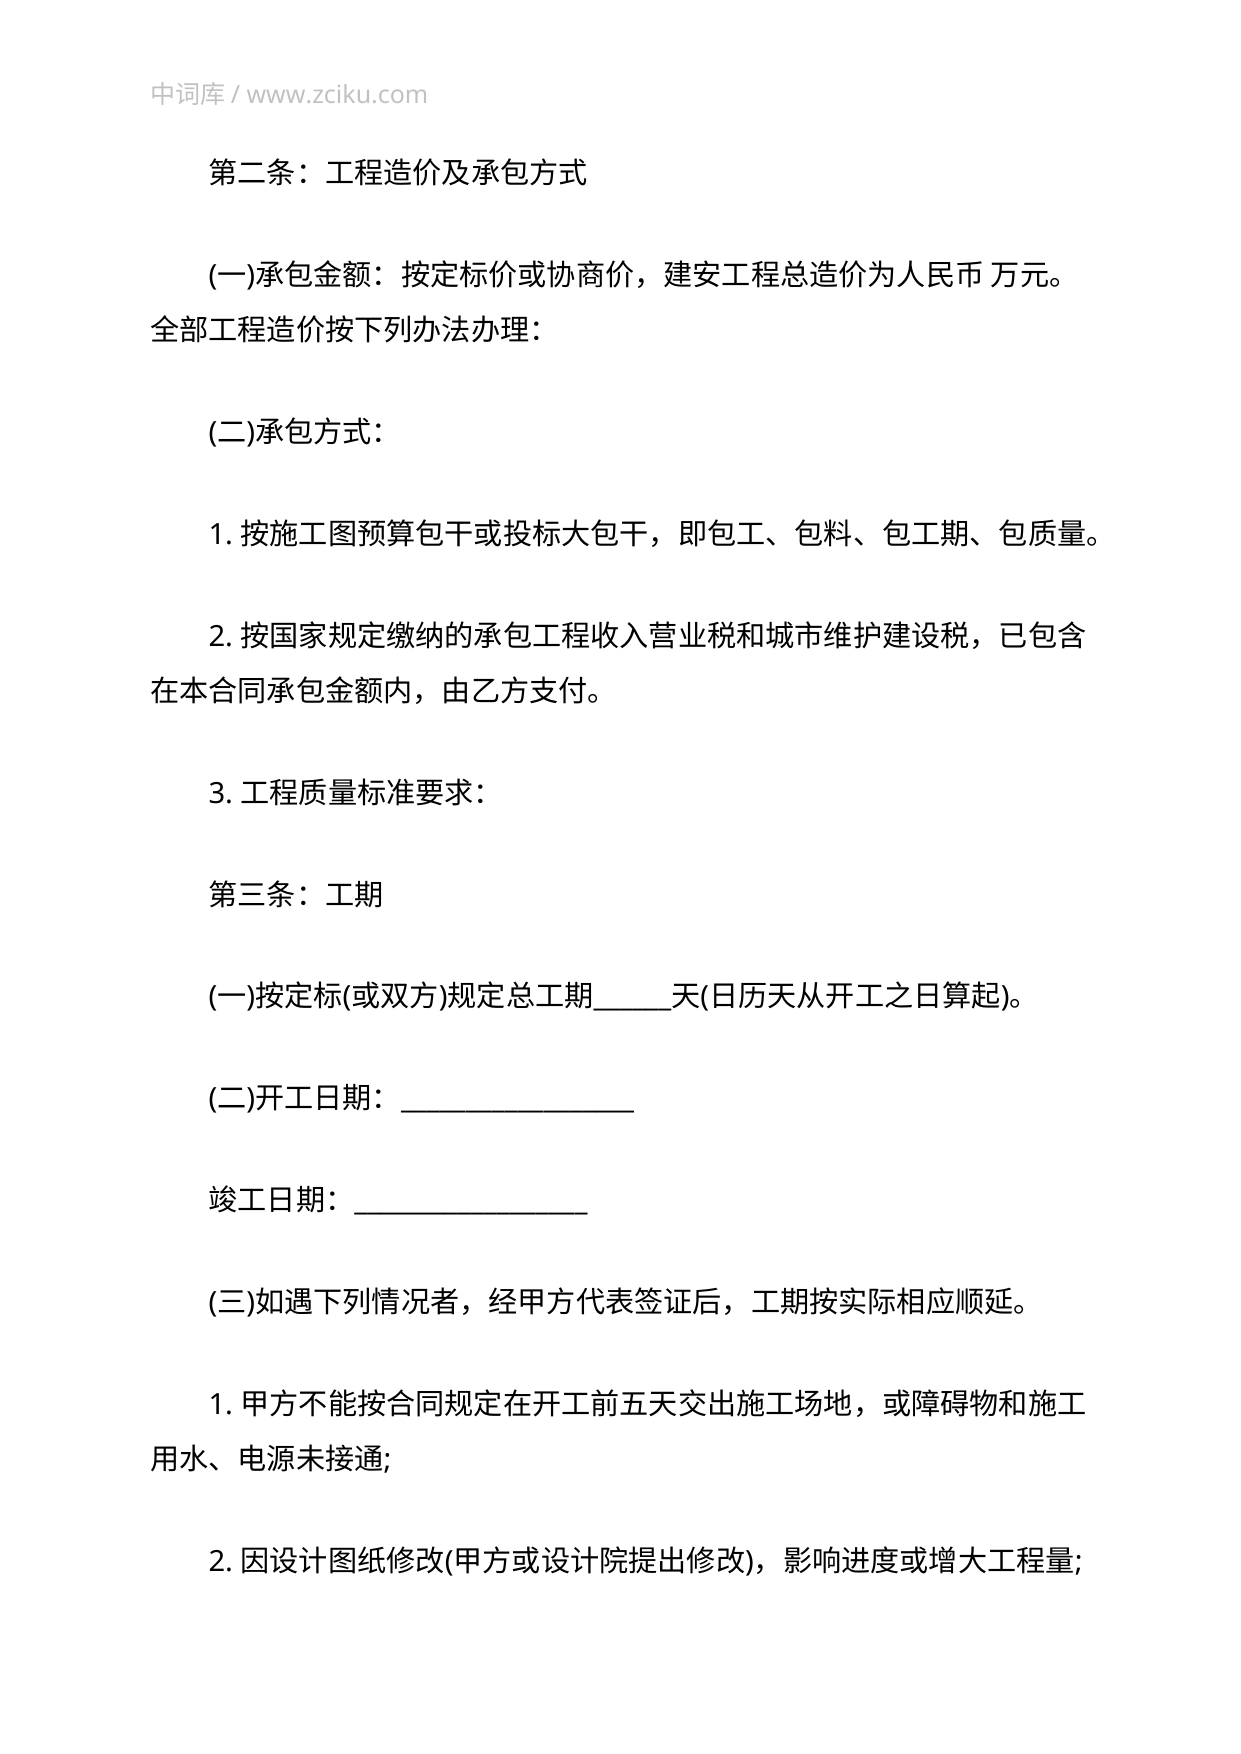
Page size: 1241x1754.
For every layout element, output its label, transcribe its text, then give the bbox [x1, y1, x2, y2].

text (一)承包金额：按定标价或协商价，建安工程总造价为人民币 万元。 全部工程造价按下列办法办理： [150, 252, 1090, 349]
text (三)如遇下列情况者，经甲方代表签证后，工期按实际相应顺延。 [150, 1279, 1090, 1321]
text (二)承包方式： [150, 408, 1090, 451]
text 2. 按国家规定缴纳的承包工程收入营业税和城市维护建设税，已包含在本合同承包金额内，由乙方支付。 [150, 612, 1090, 710]
text 1. 按施工图预算包干或投标大包干，即包工、包料、包工期、包质量。 [150, 511, 1090, 553]
text 第三条：工期 [150, 871, 1090, 913]
text (一)按定标(或双方)规定总工期______天(日历天从开工之日算起)。 [150, 973, 1090, 1015]
text (二)开工日期：__________________ [150, 1075, 1090, 1117]
text 3. 工程质量标准要求： [150, 769, 1090, 812]
text 第二条：工程造价及承包方式 [150, 150, 1090, 192]
text 1. 甲方不能按合同规定在开工前五天交出施工场地，或障碍物和施工用水、电源未接通; [150, 1381, 1090, 1478]
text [150, 1538, 1090, 1580]
text 竣工日期：__________________ [150, 1177, 1090, 1219]
